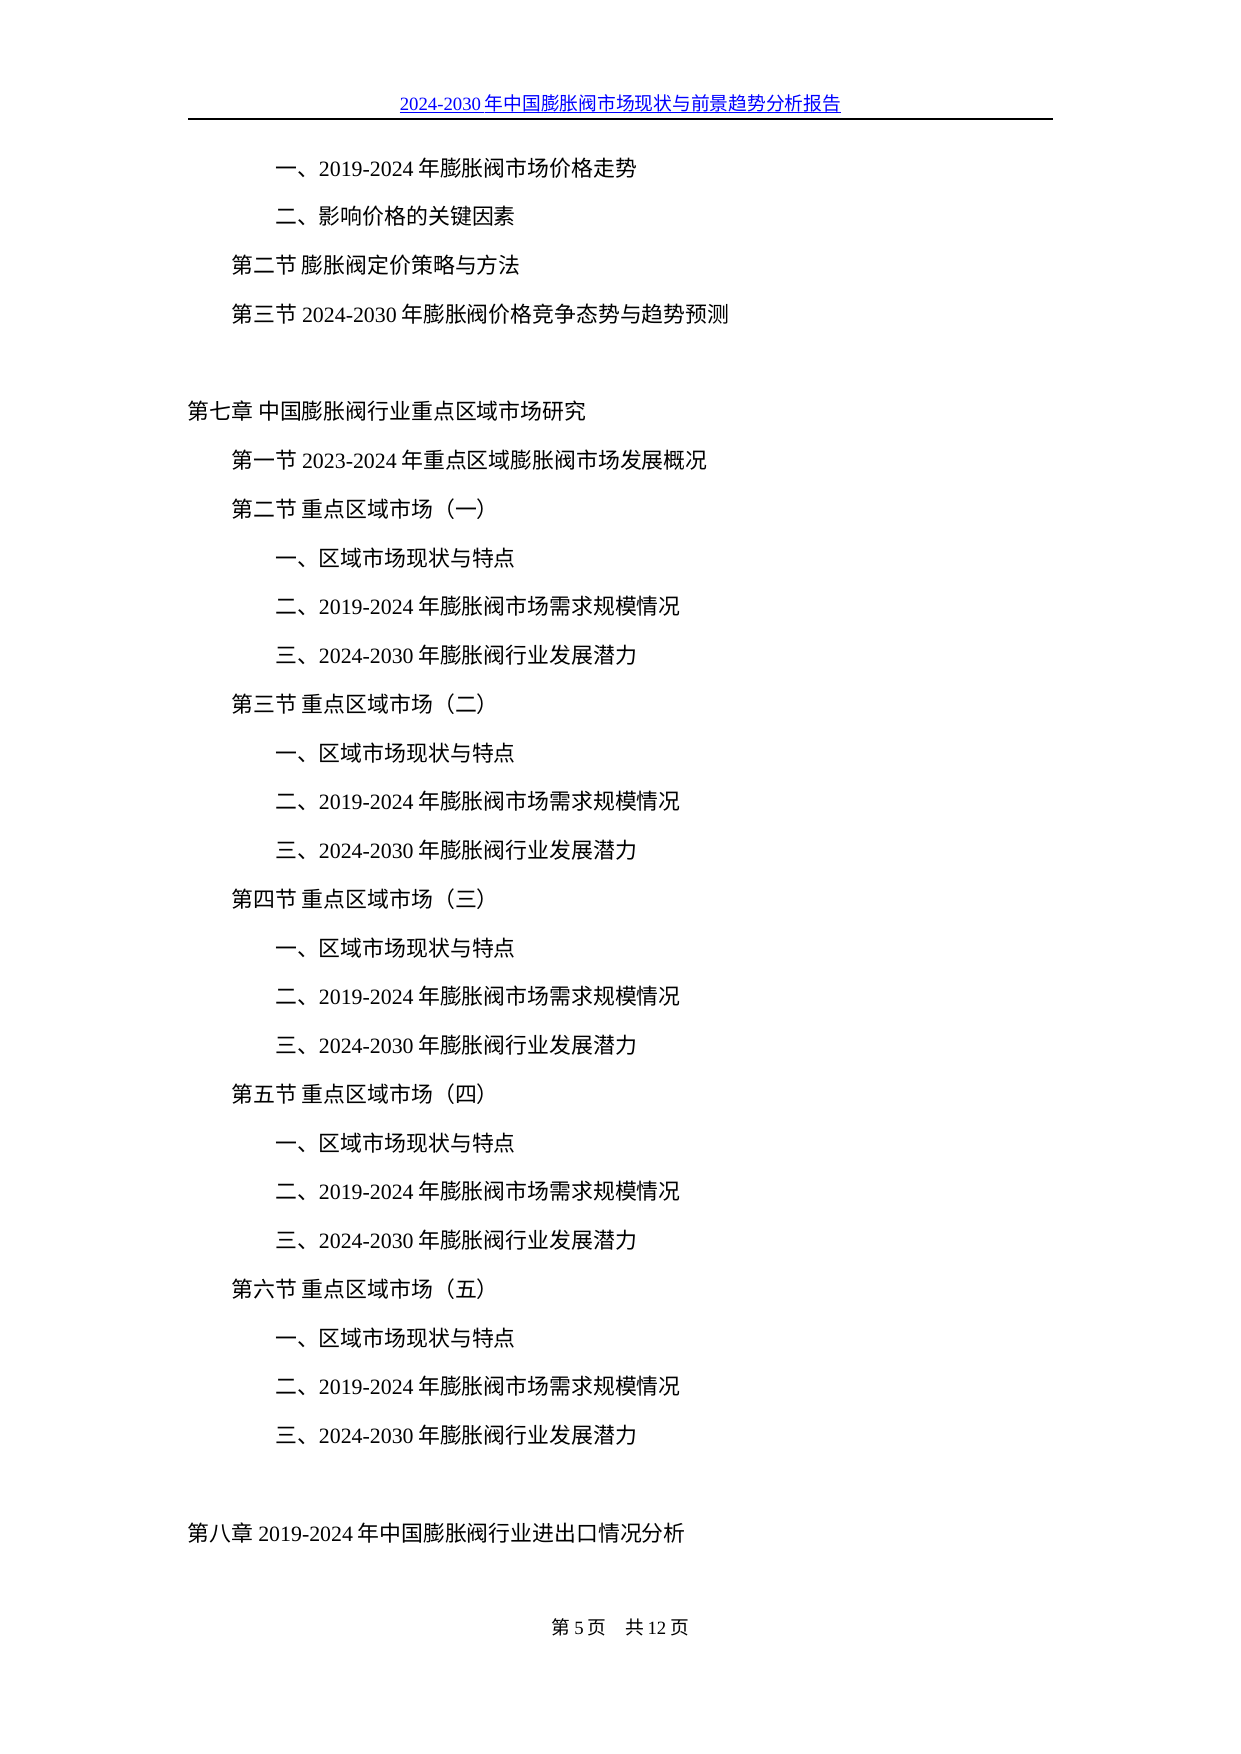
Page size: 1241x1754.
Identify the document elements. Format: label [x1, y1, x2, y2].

text [187, 150, 1053, 1548]
